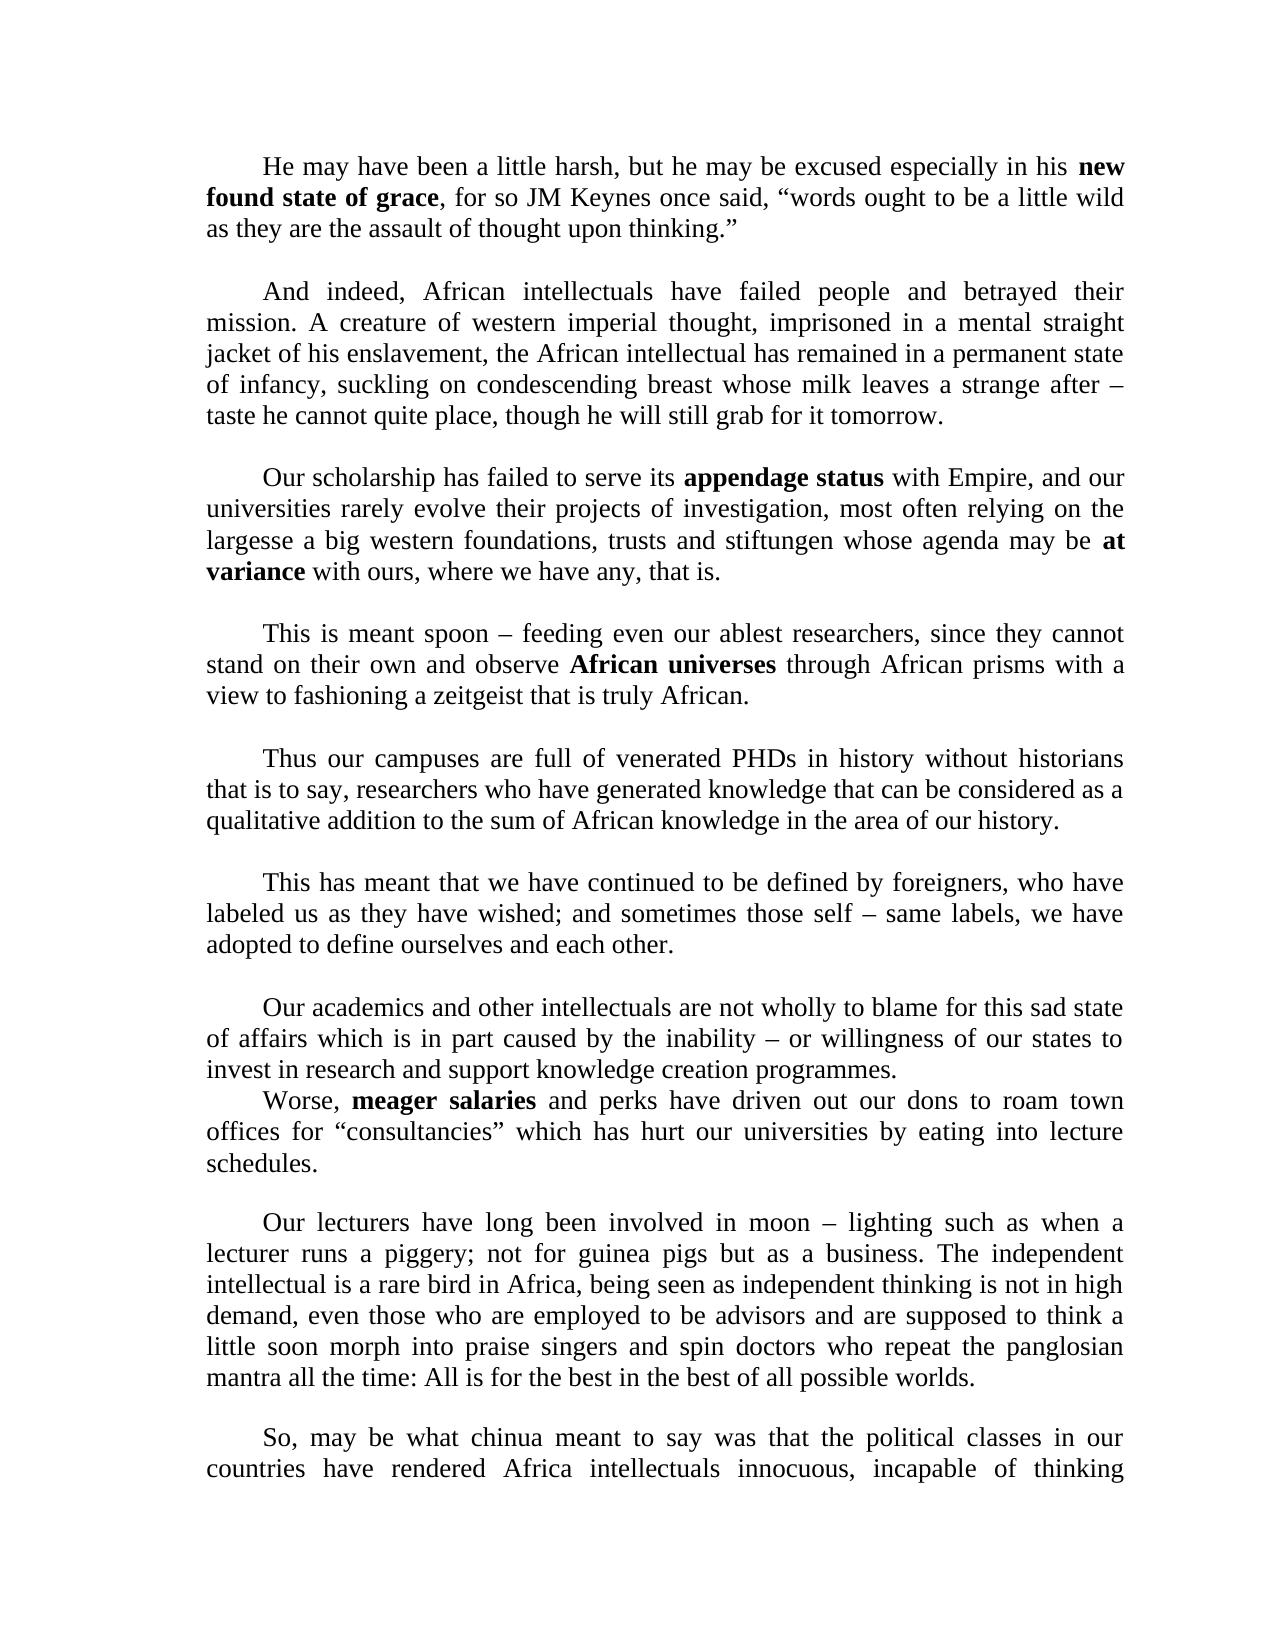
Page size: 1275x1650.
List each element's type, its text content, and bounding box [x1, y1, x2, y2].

text Our academics and other intellectuals are not wholly to blame for this sad state of affairs which is in part caused by the inability – or willingness of our states to invest in research and support knowledge creation programmes. [206, 991, 1125, 1084]
text And indeed, African intellectuals have failed people and betrayed their mission. A creature of western imperial thought, imprisoned in a mental straight jacket of his enslavement, the African intellectual has remained in a permanent state of infancy, suckling on condescending breast whose milk leaves a strange after – taste he cannot quite place, though he will still grab for it tomorrow. [206, 274, 1125, 430]
text Worse, meager salaries and perks have driven out our dons to roam town offices for “consultancies” which has hurt our universities by eating into lecture schedules. [206, 1084, 1125, 1178]
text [206, 1421, 1125, 1483]
text This has meant that we have continued to be defined by foreigners, who have labeled us as they have wished; and sometimes those self – same labels, we have adopted to define ourselves and each other. [206, 866, 1125, 960]
text He may have been a little harsh, but he may be excused especially in his new found state of grace, for so JM Keynes once said, “words ought to be a little wild as they are the assault of thought upon thinking.” [206, 150, 1125, 243]
text Thus our campuses are full of venerated PHDs in history without historians that is to say, researchers who have generated knowledge that can be considered as a qualitative addition to the sum of African knowledge in the area of our history. [206, 742, 1125, 835]
text This is meant spoon – feeding even our ablest researchers, since they cannot stand on their own and observe African universes through African prisms with a view to fashioning a zeitgeist that is truly African. [206, 617, 1125, 711]
text Our lecturers have long been involved in moon – lighting such as when a lecturer runs a piggery; not for guinea pigs but as a business. The independent intellectual is a rare bird in Africa, being seen as independent thinking is not in high demand, even those who are employed to be advisors and are supposed to think a little soon morph into praise singers and spin doctors who repeat the panglosian mantra all the time: All is for the best in the best of all possible worlds. [206, 1206, 1125, 1393]
text Our scholarship has failed to serve its appendage status with Empire, and our universities rarely evolve their projects of investigation, most often relying on the largesse a big western foundations, trusts and stiftungen whose agenda may be at variance with ours, where we have any, that is. [206, 461, 1125, 586]
